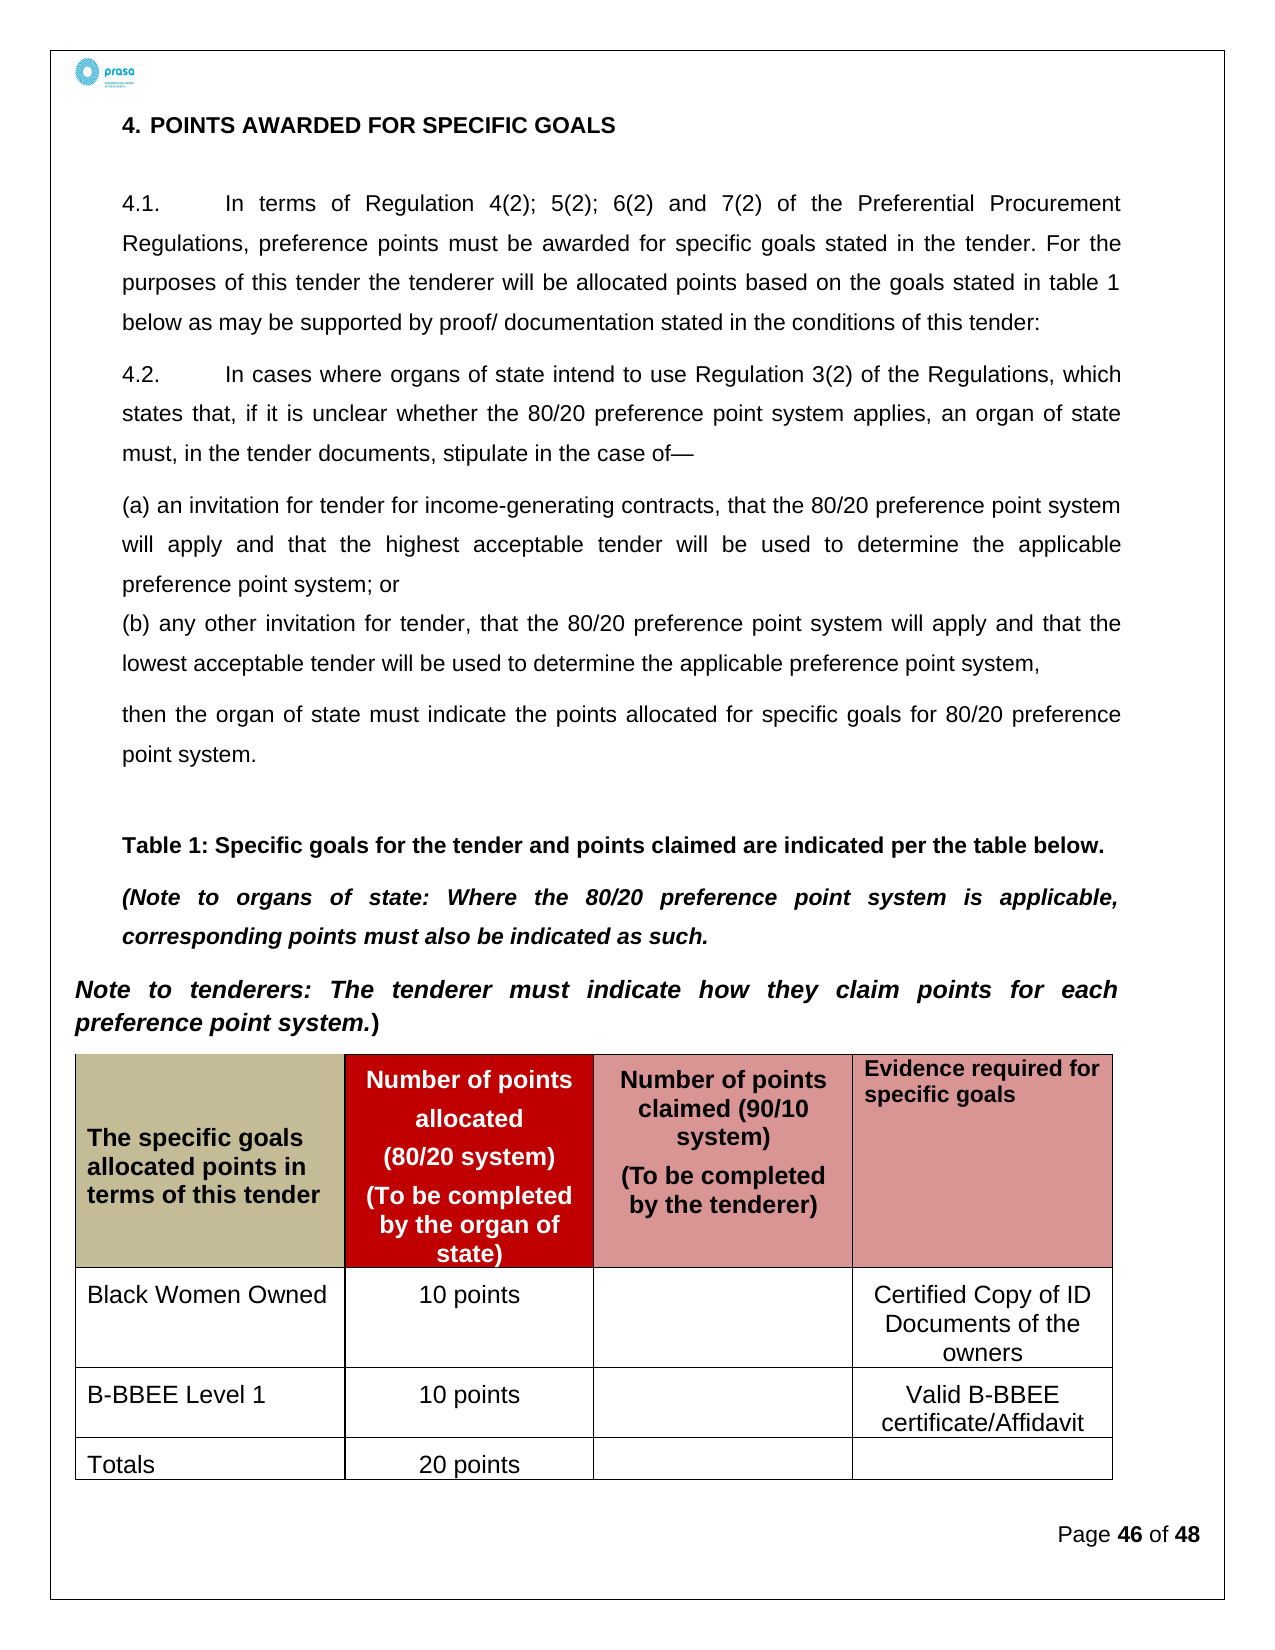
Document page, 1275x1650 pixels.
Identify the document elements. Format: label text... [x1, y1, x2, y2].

table_cell 10 points [346, 1268, 593, 1367]
table_cell Valid B-BBEE certificate/Affidavit [853, 1368, 1112, 1437]
table_cell Black Women Owned [76, 1268, 344, 1367]
table_cell [594, 1438, 852, 1479]
table_cell Totals [76, 1438, 344, 1479]
table_cell B-BBEE Level 1 [76, 1368, 344, 1437]
text then the organ of state must indicate the points allocated for specific goals for 80/20 preference point system. [122, 701, 1122, 767]
table_cell [594, 1268, 852, 1367]
table_cell 20 points [346, 1438, 593, 1479]
text Note to tenderers: The tenderer must indicate how they claim points for each preference point system.) [75, 975, 1122, 1037]
table_header Number of points claimed (90/10 system) (To be completed by the tenderer) [594, 1055, 852, 1267]
table_cell 10 points [346, 1368, 593, 1437]
text (Note to organs of state: Where the 80/20 preference point system is applicable, corresponding points must also be indicated as such. [122, 884, 1122, 949]
text Table 1: Specific goals for the tender and points claimed are indicated per the table below. [122, 832, 1122, 858]
table_header Evidence required for specific goals [853, 1055, 1112, 1267]
table_cell [853, 1438, 1112, 1479]
table_header The specific goals allocated points in terms of this tender [76, 1054, 344, 1267]
list any other invitation for tender, that the 80/20 preference point system will apply and that the lowest acceptable tender will be used to determine the applicable preference point system, [122, 610, 1122, 676]
list an invitation for tender for income-generating contracts, that the 80/20 preference point system will apply and that the highest acceptable tender will be used to determine the applicable preference point system; or [122, 492, 1122, 597]
table_header Number of points allocated (80/20 system) (To be completed by the organ of state) [346, 1055, 593, 1267]
list In cases where organs of state intend to use Regulation 3(2) of the Regulations, which states that, if it is unclear whether the 80/20 preference point system applies, an organ of state must, in the tender documents, stipulate in the case of— [122, 361, 1122, 466]
picture [75, 56, 135, 88]
table_cell Certified Copy of ID Documents of the owners [853, 1268, 1112, 1367]
table_cell [594, 1368, 852, 1437]
list In terms of Regulation 4(2); 5(2); 6(2) and 7(2) of the Preferential Procurement Regulations, preference points must be awarded for specific goals stated in the tender. For the purposes of this tender the tenderer will be allocated points based on the goals stated in table 1 below as may be supported by proof/ documentation stated in the conditions of this tender: [122, 190, 1122, 335]
list POINTS AWARDED FOR SPECIFIC GOALS [122, 112, 1122, 139]
